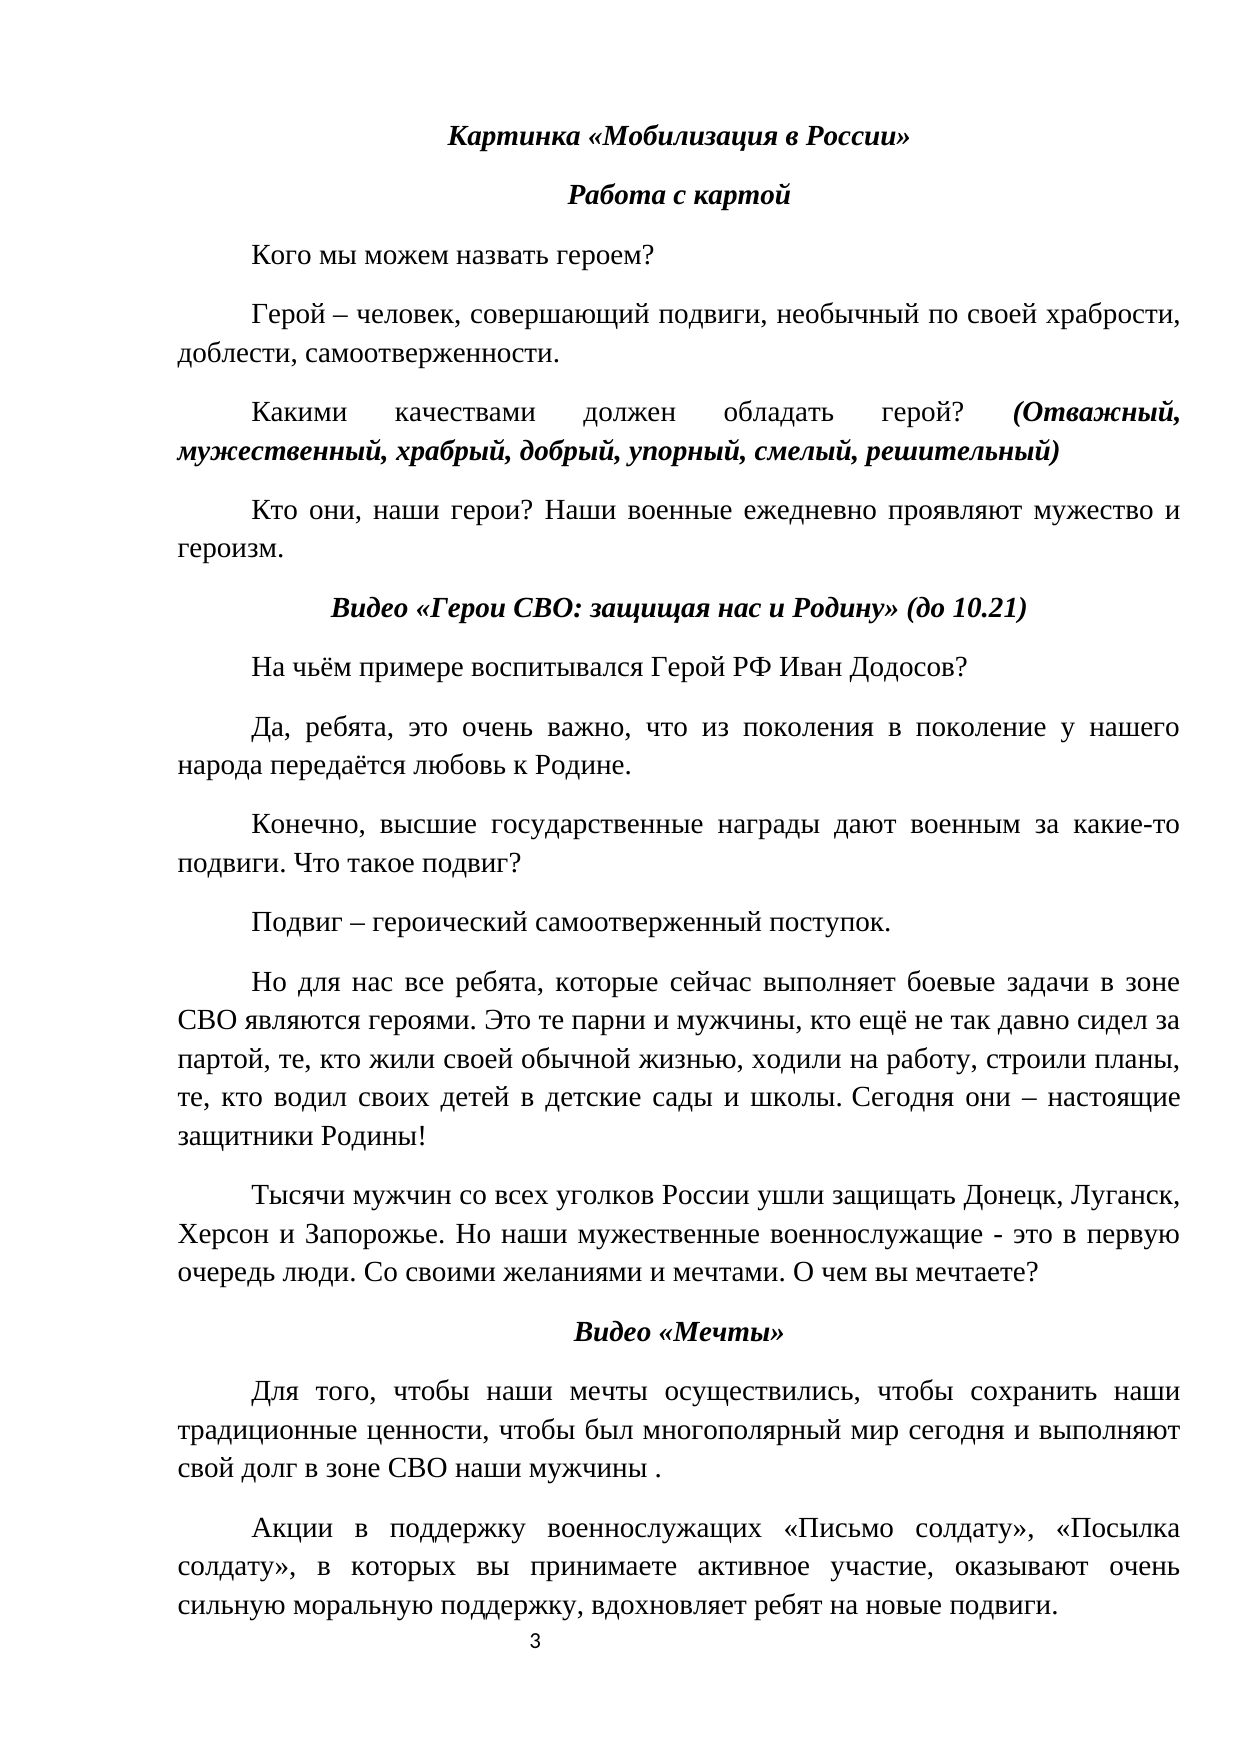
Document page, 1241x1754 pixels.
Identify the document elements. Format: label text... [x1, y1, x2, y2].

text На чьём примере воспитывался Герой РФ Иван Додосов? [177, 649, 1181, 683]
text Тысячи мужчин со всех уголков России ушли защищать Донецк, Луганск, Херсон и Запорожье. Но наши мужественные военнослужащие - это в первую очередь люди. Со своими желаниями и мечтами. О чем вы мечтаете? [177, 1177, 1181, 1288]
text Картинка «Мобилизация в России» [177, 118, 1181, 152]
text Кого мы можем назвать героем? [177, 237, 1181, 270]
text Но для нас все ребята, которые сейчас выполняет боевые задачи в зоне СВО являются героями. Это те парни и мужчины, кто ещё не так давно сидел за партой, те, кто жили своей обычной жизнью, ходили на работу, строили планы, те, кто водил своих детей в детские сады и школы. Сегодня они – настоящие защитники Родины! [177, 964, 1181, 1152]
text Кто они, наши герои? Наши военные ежедневно проявляют мужество и героизм. [177, 492, 1181, 564]
text Видео «Мечты» [177, 1314, 1181, 1347]
text Подвиг – героический самоотверженный поступок. [177, 904, 1181, 938]
text Герой – человек, совершающий подвиги, необычный по своей храбрости, доблести, самоотверженности. [177, 296, 1181, 368]
text Какими качествами должен обладать герой? (Отважный, мужественный, храбрый, добрый, упорный, смелый, решительный) [177, 394, 1181, 466]
text Да, ребята, это очень важно, что из поколения в поколение у нашего народа передаётся любовь к Родине. [177, 709, 1181, 781]
text Видео «Герои СВО: защищая нас и Родину» (до 10.21) [177, 590, 1181, 623]
text Акции в поддержку военнослужащих «Письмо солдату», «Посылка солдату», в которых вы принимаете активное участие, оказывают очень сильную моральную поддержку, вдохновляет ребят на новые подвиги. [177, 1510, 1181, 1620]
text Для того, чтобы наши мечты осуществились, чтобы сохранить наши традиционные ценности, чтобы был многополярный мир сегодня и выполняют свой долг в зоне СВО наши мужчины . [177, 1373, 1181, 1484]
text Конечно, высшие государственные награды дают военным за какие-то подвиги. Что такое подвиг? [177, 807, 1181, 879]
text Работа с картой [177, 177, 1181, 211]
